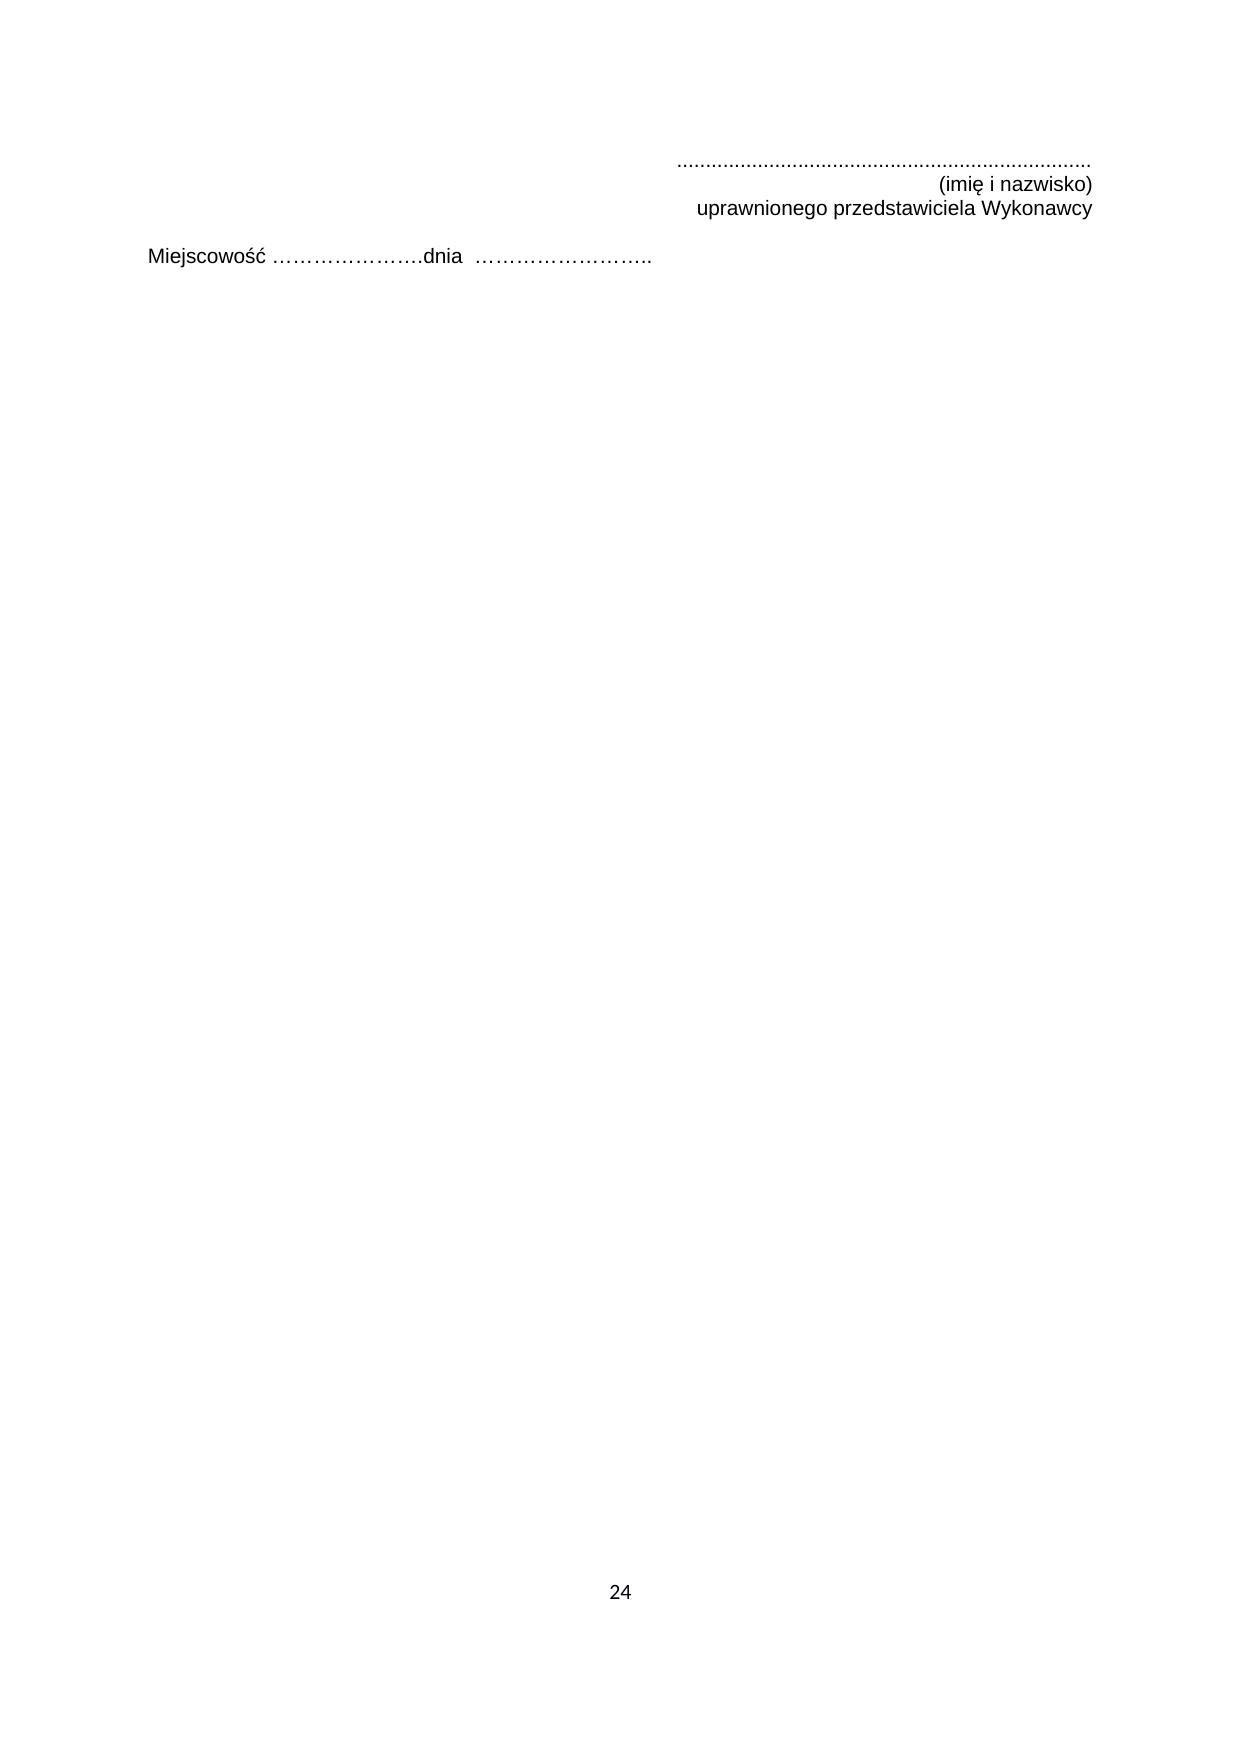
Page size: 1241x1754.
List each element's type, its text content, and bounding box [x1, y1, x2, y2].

text uprawnionego przedstawiciela Wykonawcy [148, 196, 1093, 219]
text ........................................................................ [148, 148, 1093, 172]
text Miejscowość ………………….dnia …………………….. [148, 243, 1093, 267]
text (imię i nazwisko) [148, 172, 1093, 196]
